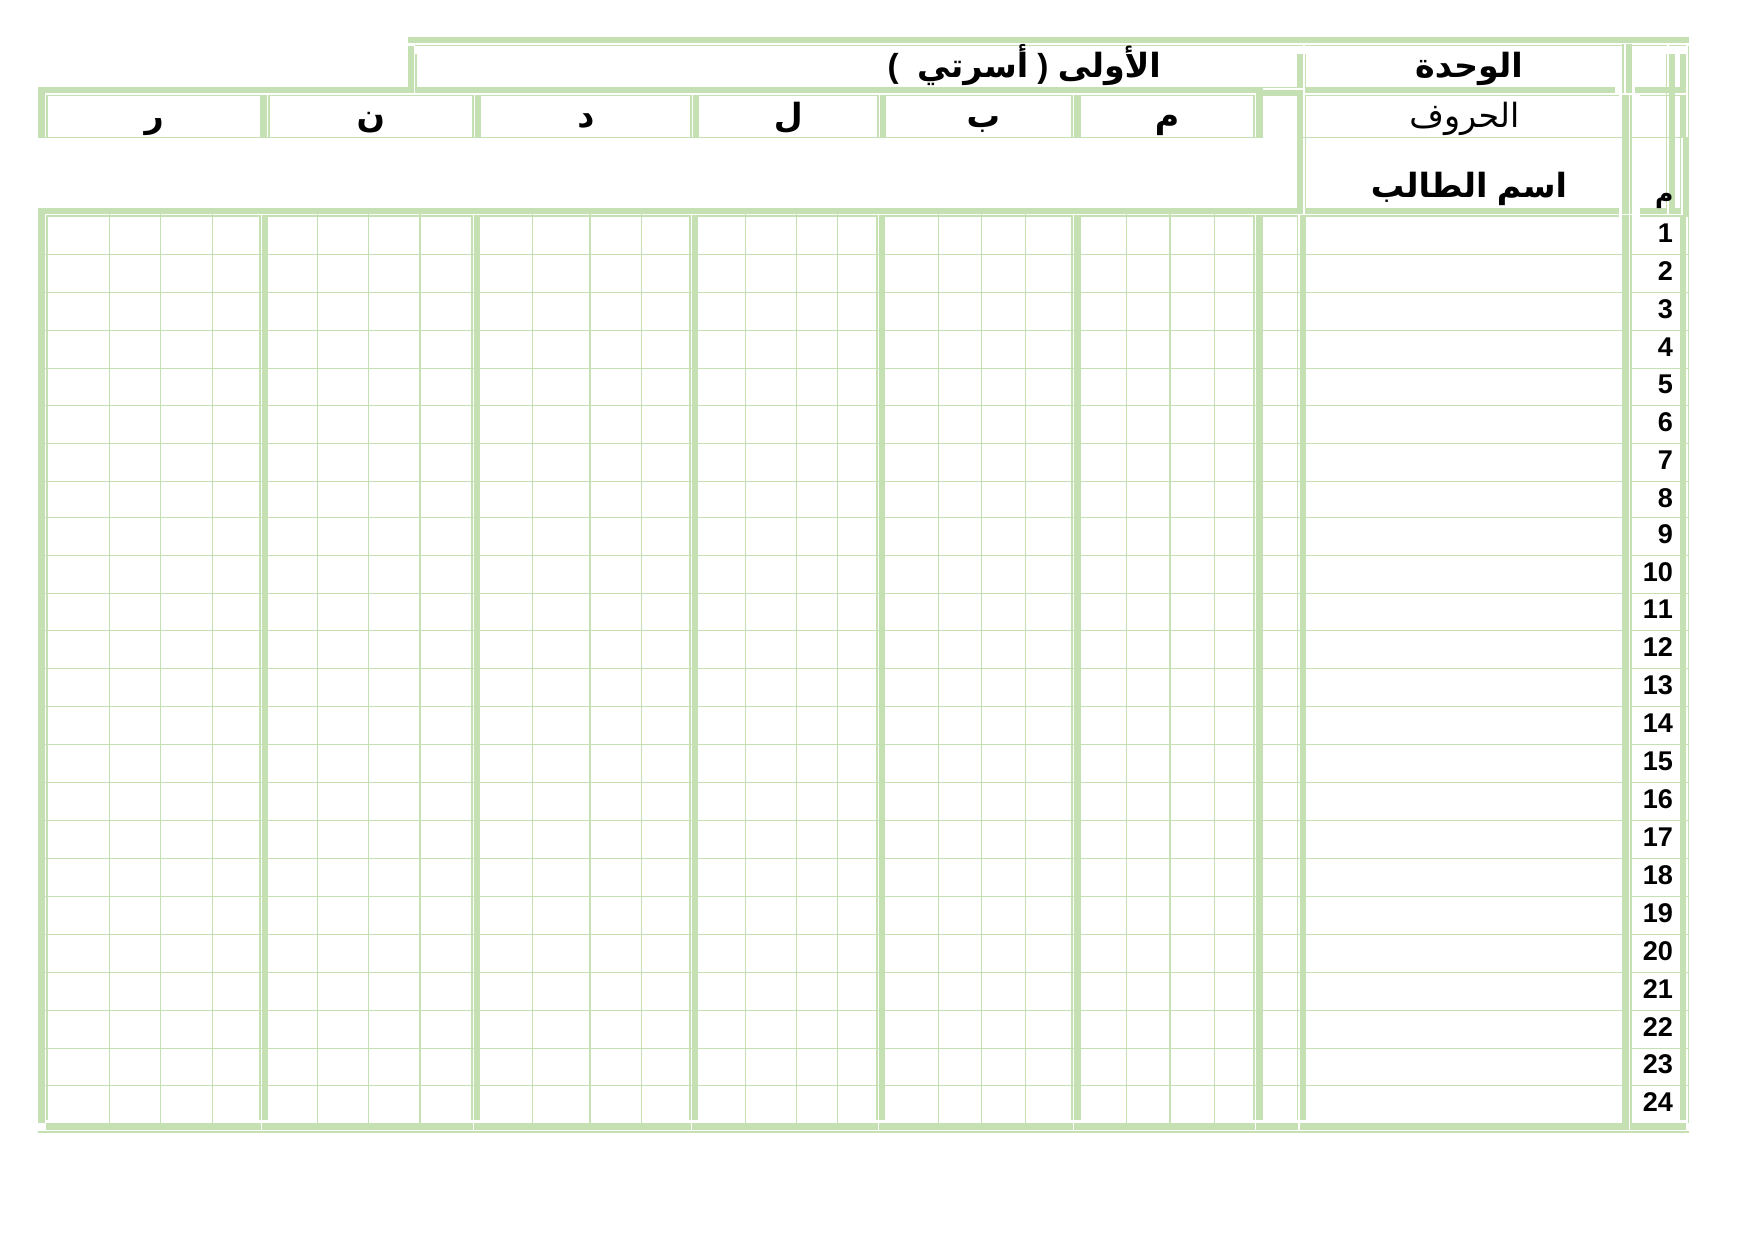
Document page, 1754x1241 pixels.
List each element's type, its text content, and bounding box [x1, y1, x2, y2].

table_cell [698, 331, 745, 367]
table_cell [1215, 518, 1253, 554]
table_cell [642, 707, 689, 744]
table_cell [213, 293, 259, 329]
table_cell [213, 973, 259, 1009]
table_cell [480, 594, 532, 630]
table_cell [885, 897, 938, 934]
table_cell [161, 935, 212, 972]
table_cell [480, 707, 532, 744]
table_cell [213, 707, 259, 744]
table_cell [982, 821, 1025, 858]
table_cell [268, 482, 317, 517]
table_cell [1258, 1086, 1301, 1123]
table_cell [982, 369, 1025, 405]
table_cell [838, 859, 876, 896]
table_cell [1263, 217, 1297, 254]
table_cell [1263, 556, 1297, 592]
table_cell [48, 897, 109, 934]
table_cell [982, 518, 1025, 554]
table_cell [161, 482, 212, 517]
table_cell [1215, 745, 1253, 782]
table_cell [1171, 973, 1214, 1009]
table_cell [1263, 821, 1297, 858]
table_cell [48, 745, 109, 782]
table_cell [268, 935, 317, 972]
table_cell [1263, 631, 1297, 668]
table_cell [642, 331, 689, 367]
table_cell [421, 1049, 471, 1085]
table_cell [533, 331, 589, 367]
table_cell [1026, 1049, 1071, 1085]
table_cell 6 [1632, 406, 1680, 443]
table_cell [48, 482, 109, 517]
table_cell [642, 482, 689, 517]
table_cell [1215, 707, 1253, 744]
table_cell [161, 783, 212, 820]
table_cell 1 [1627, 208, 1683, 254]
table_cell [698, 217, 745, 254]
table_cell [642, 745, 689, 782]
table_cell [1215, 897, 1253, 934]
table_cell [746, 859, 796, 896]
table_cell [533, 783, 589, 820]
table_cell [213, 745, 259, 782]
table_cell [982, 669, 1025, 706]
table_cell [982, 859, 1025, 896]
table_cell [885, 859, 938, 896]
table_cell [1026, 745, 1071, 782]
table_cell [746, 745, 796, 782]
table_cell [1127, 1011, 1169, 1047]
table_cell [885, 255, 938, 292]
table_cell [421, 594, 471, 630]
table_cell [268, 897, 317, 934]
table_cell [110, 1011, 160, 1047]
table_cell [939, 973, 981, 1009]
table_cell [1263, 255, 1297, 292]
table_cell [1675, 96, 1680, 137]
table_cell [698, 369, 745, 405]
table_cell [1171, 669, 1214, 706]
table_cell [318, 482, 368, 517]
table_cell [533, 1011, 589, 1047]
table_cell [698, 406, 745, 443]
table_cell [1306, 444, 1622, 481]
table_cell [48, 369, 109, 405]
table_cell [838, 331, 876, 367]
table_cell [1026, 1086, 1076, 1123]
table_cell [1076, 1086, 1126, 1123]
table_cell [698, 482, 745, 517]
table_cell [268, 669, 317, 706]
table_cell [48, 783, 109, 820]
table_cell [533, 594, 589, 630]
table_cell [838, 1086, 881, 1123]
table_cell [1127, 859, 1169, 896]
table_cell [797, 482, 837, 517]
table_cell [480, 897, 532, 934]
table_cell [48, 518, 109, 554]
table_cell [746, 973, 796, 1009]
table_cell [939, 859, 981, 896]
table_cell [369, 1086, 419, 1123]
table_cell [591, 556, 641, 592]
table_cell [838, 293, 876, 329]
table_cell 10 [1632, 556, 1680, 592]
table_cell [213, 406, 259, 443]
table_cell [797, 821, 837, 858]
table_cell [1026, 594, 1071, 630]
table_cell [1081, 707, 1126, 744]
table_cell [982, 745, 1025, 782]
table_cell [939, 1086, 981, 1123]
table_cell [1081, 1011, 1126, 1047]
table_cell [642, 444, 689, 481]
table_cell [161, 594, 212, 630]
table_cell [838, 444, 876, 481]
table_cell [1306, 518, 1622, 554]
table_cell [746, 556, 796, 592]
table_cell [885, 935, 938, 972]
table_cell [939, 1049, 981, 1085]
table_cell [369, 556, 419, 592]
table_cell [45, 1086, 109, 1123]
table_cell [1127, 369, 1169, 405]
table_cell [1081, 1049, 1126, 1085]
table_cell [838, 406, 876, 443]
table_cell [797, 255, 837, 292]
table_cell [885, 293, 938, 329]
table_cell [1081, 783, 1126, 820]
table_cell [161, 556, 212, 592]
table_cell [982, 406, 1025, 443]
table_cell [838, 973, 876, 1009]
table_cell [213, 369, 259, 405]
table_cell [982, 897, 1025, 934]
table_cell 14 [1632, 707, 1680, 744]
table_cell [591, 255, 641, 292]
table_cell [698, 1049, 745, 1085]
table_cell [213, 482, 259, 517]
table_cell [591, 1086, 641, 1123]
table_cell [591, 293, 641, 329]
table_cell [1127, 745, 1169, 782]
table_cell [421, 859, 471, 896]
table_cell [642, 1086, 694, 1123]
table_cell [746, 217, 796, 254]
table_cell [1306, 331, 1622, 367]
table_cell [1215, 444, 1253, 481]
table_cell [480, 406, 532, 443]
table_cell [698, 255, 745, 292]
table_cell [1026, 973, 1071, 1009]
table_cell [161, 821, 212, 858]
table_cell م [1632, 138, 1666, 207]
table_cell [48, 293, 109, 329]
table_cell [1026, 897, 1071, 934]
table_cell [161, 331, 212, 367]
table_cell [480, 669, 532, 706]
table_cell [1171, 1086, 1214, 1123]
table_cell [1127, 973, 1169, 1009]
table_cell [642, 669, 689, 706]
table_cell 23 [1632, 1049, 1680, 1085]
table_cell [1171, 255, 1214, 292]
table_cell [421, 444, 471, 481]
table_cell [533, 669, 589, 706]
table_cell [268, 821, 317, 858]
table_cell [1171, 707, 1214, 744]
table_cell [161, 293, 212, 329]
table_cell [591, 821, 641, 858]
table_cell [110, 783, 160, 820]
table_cell [1263, 444, 1297, 481]
table_cell [797, 859, 837, 896]
table_cell [1171, 594, 1214, 630]
table_cell [110, 406, 160, 443]
table_cell [318, 444, 368, 481]
table_cell [885, 631, 938, 668]
table_cell [318, 935, 368, 972]
table_cell [746, 518, 796, 554]
table_cell [797, 707, 837, 744]
table_cell [1306, 783, 1622, 820]
table_cell [480, 745, 532, 782]
table_cell 22 [1632, 1011, 1680, 1047]
table_cell [1306, 935, 1622, 972]
table_cell [838, 1011, 876, 1047]
table_cell [533, 821, 589, 858]
table_cell [1301, 1086, 1622, 1123]
table_cell [213, 217, 259, 254]
table_cell [1026, 518, 1071, 554]
table_cell [480, 518, 532, 554]
table_cell [982, 1049, 1025, 1085]
table_cell [1127, 935, 1169, 972]
table_cell [421, 973, 471, 1009]
table_cell [1081, 897, 1126, 934]
table_cell [1263, 935, 1297, 972]
table_cell [1171, 897, 1214, 934]
table_cell [48, 973, 109, 1009]
table_cell [982, 594, 1025, 630]
table_cell [533, 745, 589, 782]
table_cell [838, 897, 876, 934]
table_cell [1026, 255, 1071, 292]
table_cell [318, 859, 368, 896]
table_cell [1171, 745, 1214, 782]
table_cell [421, 217, 471, 254]
table_cell 15 [1632, 745, 1680, 782]
table_cell [369, 293, 419, 329]
table_cell [1081, 631, 1126, 668]
table_cell [982, 482, 1025, 517]
table_cell [591, 1011, 641, 1047]
table_cell [318, 556, 368, 592]
table_cell [746, 783, 796, 820]
table_cell [213, 783, 259, 820]
table_cell [939, 518, 981, 554]
table_cell [1127, 594, 1169, 630]
table_cell [480, 444, 532, 481]
table_cell [1306, 897, 1622, 934]
table_cell [213, 518, 259, 554]
table_cell [369, 821, 419, 858]
table_cell [698, 293, 745, 329]
table_cell [1263, 859, 1297, 896]
table_cell [268, 1049, 317, 1085]
table_cell [421, 783, 471, 820]
table_cell [268, 293, 317, 329]
table_cell [213, 331, 259, 367]
table_cell [268, 1011, 317, 1047]
table_cell [1127, 482, 1169, 517]
table_cell [1127, 255, 1169, 292]
table_cell [698, 1011, 745, 1047]
table_cell [1306, 821, 1622, 858]
table_cell [1081, 859, 1126, 896]
table_cell [1215, 821, 1253, 858]
table_cell [1263, 745, 1297, 782]
table_cell [698, 518, 745, 554]
table_cell [1127, 707, 1169, 744]
table_cell [213, 1011, 259, 1047]
table_cell [1263, 331, 1297, 367]
table_cell [1306, 973, 1622, 1009]
table_cell [268, 594, 317, 630]
table_cell [1215, 217, 1253, 254]
table_cell [1215, 369, 1253, 405]
table_cell [318, 1049, 368, 1085]
table_cell [746, 406, 796, 443]
table_header الأولى ( أسرتي ) [412, 43, 1627, 87]
table_cell [110, 594, 160, 630]
table_cell [213, 1049, 259, 1085]
table_cell [480, 293, 532, 329]
table_cell [318, 783, 368, 820]
table_cell [797, 973, 837, 1009]
table_cell [885, 217, 938, 254]
table_cell [533, 973, 589, 1009]
table_cell [48, 594, 109, 630]
table_cell [1026, 556, 1071, 592]
table_cell [369, 331, 419, 367]
table_cell [110, 369, 160, 405]
table_cell [1127, 1049, 1169, 1085]
table_cell [48, 631, 109, 668]
table_cell [1215, 556, 1253, 592]
table_cell [48, 669, 109, 706]
table_cell [838, 631, 876, 668]
table_cell [698, 669, 745, 706]
table_cell [110, 821, 160, 858]
table_cell [797, 745, 837, 782]
table_cell [369, 1049, 419, 1085]
table_cell [268, 783, 317, 820]
table_cell [48, 444, 109, 481]
table_cell [642, 406, 689, 443]
table_cell [797, 518, 837, 554]
table_cell [591, 594, 641, 630]
table_cell [421, 707, 471, 744]
table_cell [110, 331, 160, 367]
table_cell [1306, 293, 1622, 329]
table_cell 13 [1632, 669, 1680, 706]
table_cell [838, 669, 876, 706]
table_cell [421, 821, 471, 858]
table_cell [838, 935, 876, 972]
table_cell [48, 821, 109, 858]
table_cell [480, 331, 532, 367]
table_cell [642, 594, 689, 630]
table_cell [885, 707, 938, 744]
table_cell [982, 556, 1025, 592]
table_cell [694, 1086, 745, 1123]
table_cell [1081, 369, 1126, 405]
table_cell [591, 783, 641, 820]
table_cell [1263, 518, 1297, 554]
table_cell [1081, 406, 1126, 443]
table_cell [533, 217, 589, 254]
table_cell [698, 745, 745, 782]
table_cell [421, 745, 471, 782]
table_cell [533, 1086, 589, 1123]
table_cell [369, 369, 419, 405]
table_cell [161, 406, 212, 443]
table_cell [268, 973, 317, 1009]
table_cell [533, 556, 589, 592]
table_cell [642, 556, 689, 592]
table_cell [698, 594, 745, 630]
table_cell [982, 331, 1025, 367]
table_cell [268, 406, 317, 443]
table_cell [1081, 594, 1126, 630]
table_cell [885, 1011, 938, 1047]
table_cell 11 [1632, 594, 1680, 630]
table_cell [797, 783, 837, 820]
table_cell [1127, 783, 1169, 820]
table_cell 9 [1632, 518, 1680, 554]
table_cell [421, 331, 471, 367]
table_cell [213, 935, 259, 972]
table_cell [161, 631, 212, 668]
table_cell [939, 406, 981, 443]
table_cell [642, 1049, 689, 1085]
table_cell [1081, 973, 1126, 1009]
table_cell 7 [1632, 444, 1680, 481]
table_cell [268, 217, 317, 254]
table_cell [110, 1086, 160, 1123]
table_cell [1306, 631, 1622, 668]
table_cell م [1081, 96, 1253, 137]
table_cell [369, 482, 419, 517]
table_cell اسم الطالب [1306, 138, 1622, 207]
table_cell ر [48, 96, 260, 137]
table_cell [885, 745, 938, 782]
table_cell [1171, 1011, 1214, 1047]
table_cell [939, 707, 981, 744]
table_cell [1026, 369, 1071, 405]
table_cell [213, 255, 259, 292]
table_cell [48, 859, 109, 896]
table_cell [698, 783, 745, 820]
table_cell [1026, 406, 1071, 443]
table_cell [369, 897, 419, 934]
table_cell د [481, 96, 690, 137]
table_cell [48, 935, 109, 972]
table_cell [939, 935, 981, 972]
table_cell [110, 935, 160, 972]
table_cell [213, 821, 259, 858]
table_cell 17 [1632, 821, 1680, 858]
table_cell [591, 444, 641, 481]
table_cell [1301, 208, 1627, 254]
table_cell [838, 707, 876, 744]
table_cell [939, 594, 981, 630]
table_cell [533, 255, 589, 292]
table_cell 24 [1632, 1086, 1684, 1123]
table_cell [1026, 217, 1071, 254]
table_cell [369, 973, 419, 1009]
table_cell [1306, 1011, 1622, 1047]
table_cell [1306, 1049, 1622, 1085]
table_cell [480, 1011, 532, 1047]
table_cell [1026, 293, 1071, 329]
table_cell [268, 369, 317, 405]
table_cell [746, 444, 796, 481]
table_cell [369, 859, 419, 896]
table_cell [213, 1086, 264, 1123]
table_cell [268, 331, 317, 367]
table_cell [369, 707, 419, 744]
table_cell [421, 1086, 476, 1123]
table_cell [698, 707, 745, 744]
table_cell [1215, 406, 1253, 443]
table_cell [1026, 444, 1071, 481]
table_cell [591, 482, 641, 517]
table_cell [213, 556, 259, 592]
table_cell [982, 935, 1025, 972]
table_cell [982, 255, 1025, 292]
table_cell [1026, 707, 1071, 744]
table_cell [642, 369, 689, 405]
table_cell [533, 293, 589, 329]
table_cell [268, 255, 317, 292]
table_cell [1263, 783, 1297, 820]
table_cell [1171, 556, 1214, 592]
table_cell [48, 556, 109, 592]
table_cell [885, 821, 938, 858]
table_cell [161, 217, 212, 254]
table_cell [480, 631, 532, 668]
table_cell [48, 1011, 109, 1047]
table_cell [480, 1049, 532, 1085]
table_cell [982, 783, 1025, 820]
table_cell [746, 331, 796, 367]
table_cell [746, 631, 796, 668]
table_cell ب [886, 96, 1071, 137]
table_cell [110, 255, 160, 292]
table_cell [318, 293, 368, 329]
table_cell [213, 897, 259, 934]
table_cell [1127, 444, 1169, 481]
table_cell [1306, 556, 1622, 592]
table_cell [110, 444, 160, 481]
table_cell [1263, 1049, 1297, 1085]
table_cell [1306, 745, 1622, 782]
table_cell [318, 217, 368, 254]
table_cell [591, 935, 641, 972]
table_cell [1081, 331, 1126, 367]
table_cell ن [270, 96, 472, 137]
table_cell [1263, 973, 1297, 1009]
table_cell [533, 406, 589, 443]
table_cell [939, 631, 981, 668]
table_cell [1215, 331, 1253, 367]
table_cell [746, 897, 796, 934]
table_cell [838, 821, 876, 858]
table_cell [318, 973, 368, 1009]
table_cell [1127, 669, 1169, 706]
table_cell [213, 594, 259, 630]
table_cell [161, 369, 212, 405]
table_cell [161, 859, 212, 896]
table_cell [797, 594, 837, 630]
table_cell [797, 217, 837, 254]
table_cell [1171, 331, 1214, 367]
table_cell [642, 631, 689, 668]
table_cell [1215, 255, 1253, 292]
table_cell [1026, 331, 1071, 367]
table_cell [797, 369, 837, 405]
table_cell [480, 821, 532, 858]
table_cell [161, 444, 212, 481]
table_cell [746, 669, 796, 706]
table_cell [1171, 217, 1214, 254]
table_cell [48, 331, 109, 367]
table_cell [698, 821, 745, 858]
table_cell [939, 783, 981, 820]
table_cell [318, 745, 368, 782]
table_cell [421, 369, 471, 405]
table_cell [746, 255, 796, 292]
table_cell [1263, 406, 1297, 443]
table_cell [1215, 935, 1253, 972]
table_cell [1306, 482, 1622, 517]
table_cell [591, 669, 641, 706]
table_cell [1171, 1049, 1214, 1085]
table_cell [1263, 594, 1297, 630]
table_cell [698, 631, 745, 668]
table_cell 21 [1632, 973, 1680, 1009]
table_cell [110, 217, 160, 254]
table_cell [939, 255, 981, 292]
table_cell [421, 669, 471, 706]
table_cell [797, 1086, 837, 1123]
table_cell [982, 217, 1025, 254]
table_cell [591, 897, 641, 934]
table_cell [480, 217, 532, 254]
table_cell [48, 406, 109, 443]
table_cell [480, 783, 532, 820]
table_cell [1263, 707, 1297, 744]
table_cell [318, 1011, 368, 1047]
table_cell [161, 518, 212, 554]
table_cell [746, 1086, 796, 1123]
table_cell [698, 897, 745, 934]
table_cell [48, 707, 109, 744]
table_cell [1081, 518, 1126, 554]
table_cell [268, 745, 317, 782]
table_cell [982, 1011, 1025, 1047]
table_cell [591, 217, 641, 254]
table_cell [746, 821, 796, 858]
table_cell [421, 631, 471, 668]
table_cell 18 [1632, 859, 1680, 896]
table_cell [1171, 369, 1214, 405]
table_cell [591, 331, 641, 367]
table_cell [480, 369, 532, 405]
table_cell [885, 331, 938, 367]
table_cell [797, 669, 837, 706]
table_cell [1171, 293, 1214, 329]
table_cell [1171, 783, 1214, 820]
table_cell [1127, 631, 1169, 668]
table_cell [838, 482, 876, 517]
table_cell [369, 783, 419, 820]
table_cell [213, 859, 259, 896]
table_cell [161, 1049, 212, 1085]
table_cell [533, 518, 589, 554]
table_cell ل [699, 96, 877, 137]
table_cell [213, 669, 259, 706]
table_cell [939, 745, 981, 782]
table_cell [421, 482, 471, 517]
table_cell [110, 556, 160, 592]
table_cell [480, 482, 532, 517]
table_cell [838, 745, 876, 782]
table_cell [1306, 369, 1622, 405]
table_cell [591, 518, 641, 554]
table_cell [939, 897, 981, 934]
table_cell [110, 518, 160, 554]
table_cell [1215, 1011, 1253, 1047]
table_cell [318, 369, 368, 405]
table_cell [318, 406, 368, 443]
table_cell [480, 255, 532, 292]
table_cell [110, 669, 160, 706]
table_cell [1026, 482, 1071, 517]
table_cell [885, 594, 938, 630]
table_cell [110, 745, 160, 782]
table_cell [698, 444, 745, 481]
table_cell [1215, 482, 1253, 517]
table_cell [533, 859, 589, 896]
table_cell [369, 669, 419, 706]
table_cell [885, 1049, 938, 1085]
table_header [1670, 46, 1684, 87]
table_cell [838, 518, 876, 554]
table_cell [1127, 406, 1169, 443]
table_cell [1263, 369, 1297, 405]
table_cell [1215, 669, 1253, 706]
table_cell [591, 406, 641, 443]
table_cell [161, 707, 212, 744]
table_cell [797, 1049, 837, 1085]
table_cell [1263, 669, 1297, 706]
table_cell [982, 293, 1025, 329]
table_header نشيد أسرتي [1627, 43, 1670, 87]
table_cell [982, 707, 1025, 744]
table_cell [885, 369, 938, 405]
table_cell [1081, 745, 1126, 782]
table_cell [161, 973, 212, 1009]
table_cell [110, 707, 160, 744]
table_cell [110, 973, 160, 1009]
table_cell [1171, 482, 1214, 517]
table_cell [698, 935, 745, 972]
table_cell [1306, 859, 1622, 896]
table_cell [885, 444, 938, 481]
table_cell [1171, 631, 1214, 668]
table_cell 2 [1632, 255, 1680, 292]
table_cell [939, 331, 981, 367]
table_cell [1171, 444, 1214, 481]
table_cell [268, 518, 317, 554]
table_cell [1026, 1011, 1071, 1047]
table_cell 12 [1632, 631, 1680, 668]
table_cell [369, 935, 419, 972]
table_cell [1306, 669, 1622, 706]
table_cell [642, 973, 689, 1009]
table_cell [838, 369, 876, 405]
table_cell [161, 897, 212, 934]
table_cell [1026, 631, 1071, 668]
table_cell [1306, 255, 1622, 292]
table_cell [939, 482, 981, 517]
table_cell [1081, 482, 1126, 517]
table_cell [797, 631, 837, 668]
table_cell [1026, 783, 1071, 820]
table_cell [591, 369, 641, 405]
table_cell [1081, 217, 1126, 254]
table_cell [533, 444, 589, 481]
table_cell [268, 631, 317, 668]
table_cell [1215, 973, 1253, 1009]
table_cell [885, 406, 938, 443]
table_cell [1627, 87, 1666, 137]
table_cell [642, 783, 689, 820]
table_cell [1127, 821, 1169, 858]
table_cell [1026, 669, 1071, 706]
table_cell [268, 444, 317, 481]
table_cell [885, 518, 938, 554]
table_cell [642, 859, 689, 896]
table_cell [421, 1011, 471, 1047]
table_cell [421, 255, 471, 292]
table_cell [1263, 293, 1297, 329]
table_cell [1127, 556, 1169, 592]
table_cell [1026, 859, 1071, 896]
table_cell [1215, 859, 1253, 896]
table_cell [1215, 631, 1253, 668]
table_cell [369, 444, 419, 481]
table_cell [746, 369, 796, 405]
table_cell [746, 1011, 796, 1047]
table_cell [533, 707, 589, 744]
table_cell [642, 821, 689, 858]
table_cell [421, 556, 471, 592]
table_cell [268, 707, 317, 744]
table_cell [885, 973, 938, 1009]
table_cell [369, 406, 419, 443]
table_cell [318, 631, 368, 668]
table_cell الحروف [1301, 87, 1627, 137]
table_cell [642, 293, 689, 329]
table_cell [698, 973, 745, 1009]
table_cell [268, 556, 317, 592]
table_cell [48, 255, 109, 292]
table_cell [881, 1086, 938, 1123]
table_cell [838, 556, 876, 592]
table_cell [421, 518, 471, 554]
table_cell 8 [1632, 482, 1680, 517]
table_cell [939, 556, 981, 592]
table_cell [591, 973, 641, 1009]
table_cell [533, 935, 589, 972]
table_cell [1306, 707, 1622, 744]
table_cell [480, 935, 532, 972]
table_cell [533, 897, 589, 934]
table_cell [480, 556, 532, 592]
table_cell [1215, 1049, 1253, 1085]
table_cell [746, 594, 796, 630]
table_cell [838, 594, 876, 630]
table_cell [797, 897, 837, 934]
table_cell [797, 444, 837, 481]
table_cell [698, 556, 745, 592]
table_cell [838, 255, 876, 292]
table_cell [797, 406, 837, 443]
table_cell [1026, 935, 1071, 972]
table_cell [533, 369, 589, 405]
table_cell [982, 973, 1025, 1009]
table_cell [642, 255, 689, 292]
table_cell [1171, 859, 1214, 896]
table_cell [939, 217, 981, 254]
table_cell [318, 669, 368, 706]
table_cell [1081, 444, 1126, 481]
table_cell 4 [1632, 331, 1680, 367]
table_cell [982, 631, 1025, 668]
table_cell [939, 444, 981, 481]
table_cell [1081, 293, 1126, 329]
table_cell [476, 1086, 532, 1123]
table_cell [797, 935, 837, 972]
table_cell [746, 1049, 796, 1085]
table_cell [1215, 1086, 1258, 1123]
table_cell [885, 482, 938, 517]
table_cell [642, 217, 689, 254]
table_cell [1127, 1086, 1169, 1123]
table_cell [1026, 821, 1071, 858]
table_cell 19 [1632, 897, 1680, 934]
table_cell [533, 1049, 589, 1085]
table_cell [885, 783, 938, 820]
table_cell [1306, 594, 1622, 630]
table_cell [318, 518, 368, 554]
table_cell [1081, 935, 1126, 972]
table_cell [591, 745, 641, 782]
table_cell [1215, 594, 1253, 630]
table_cell [161, 1011, 212, 1047]
table_cell [1081, 821, 1126, 858]
table_cell [838, 783, 876, 820]
table_cell [110, 293, 160, 329]
table_cell [48, 1049, 109, 1085]
table_cell [369, 255, 419, 292]
table_cell [1171, 821, 1214, 858]
table_cell [982, 1086, 1025, 1123]
table_cell [885, 556, 938, 592]
table_cell [746, 293, 796, 329]
table_cell 16 [1632, 783, 1680, 820]
table_cell [480, 973, 532, 1009]
table_cell [533, 482, 589, 517]
table_cell [939, 821, 981, 858]
table_cell [264, 1086, 317, 1123]
table_cell [1263, 482, 1297, 517]
table_cell [746, 707, 796, 744]
table_cell [48, 217, 109, 254]
table_cell [885, 669, 938, 706]
table_cell [1171, 518, 1214, 554]
table_cell [110, 631, 160, 668]
table_cell [939, 293, 981, 329]
table_cell [1127, 293, 1169, 329]
table_cell [1263, 1011, 1297, 1047]
table_cell [939, 1011, 981, 1047]
table_cell [369, 518, 419, 554]
table_cell [1215, 293, 1253, 329]
table_cell [161, 255, 212, 292]
table_cell [797, 331, 837, 367]
table_cell [318, 707, 368, 744]
table_cell [746, 482, 796, 517]
table_cell [1127, 897, 1169, 934]
table_cell [1306, 406, 1622, 443]
table_cell [1127, 518, 1169, 554]
table_cell [318, 255, 368, 292]
table_cell [838, 1049, 876, 1085]
table_cell [1171, 935, 1214, 972]
table_cell [1081, 556, 1126, 592]
table_cell [533, 631, 589, 668]
table_cell [369, 745, 419, 782]
table_cell [1127, 331, 1169, 367]
table_cell [480, 859, 532, 896]
table_cell [642, 1011, 689, 1047]
table_cell [939, 669, 981, 706]
table_cell [421, 406, 471, 443]
table_cell [369, 1011, 419, 1047]
table_cell [161, 1086, 212, 1123]
table_cell [161, 745, 212, 782]
table_cell [110, 897, 160, 934]
table_cell [642, 518, 689, 554]
table_cell [797, 556, 837, 592]
table_cell [369, 217, 419, 254]
table_cell [797, 1011, 837, 1047]
table_cell [421, 935, 471, 972]
table_cell [642, 935, 689, 972]
table_cell [110, 859, 160, 896]
table_cell 3 [1632, 293, 1680, 329]
table_cell [1081, 669, 1126, 706]
table_cell [591, 707, 641, 744]
table_cell [421, 293, 471, 329]
table_cell [421, 897, 471, 934]
table_cell [318, 821, 368, 858]
table_cell [318, 1086, 368, 1123]
table_cell [591, 1049, 641, 1085]
table_cell [698, 859, 745, 896]
table_cell [1127, 217, 1169, 254]
table_cell [838, 217, 876, 254]
table_cell [939, 369, 981, 405]
table_cell [1171, 406, 1214, 443]
table_cell [1081, 255, 1126, 292]
table_cell [797, 293, 837, 329]
table_cell [642, 897, 689, 934]
table_cell [982, 444, 1025, 481]
table_cell [213, 444, 259, 481]
table_cell [268, 859, 317, 896]
table_cell [591, 631, 641, 668]
table_cell 20 [1632, 935, 1680, 972]
table_cell [110, 1049, 160, 1085]
table_cell [369, 631, 419, 668]
table_cell [318, 331, 368, 367]
table_cell [1215, 783, 1253, 820]
table_cell [746, 935, 796, 972]
table_cell [318, 897, 368, 934]
table_cell [318, 594, 368, 630]
table_cell [369, 594, 419, 630]
table_cell 5 [1632, 369, 1680, 405]
table_cell [161, 669, 212, 706]
table_cell [110, 482, 160, 517]
table_cell [1263, 897, 1297, 934]
table_cell [213, 631, 259, 668]
table_cell [591, 859, 641, 896]
